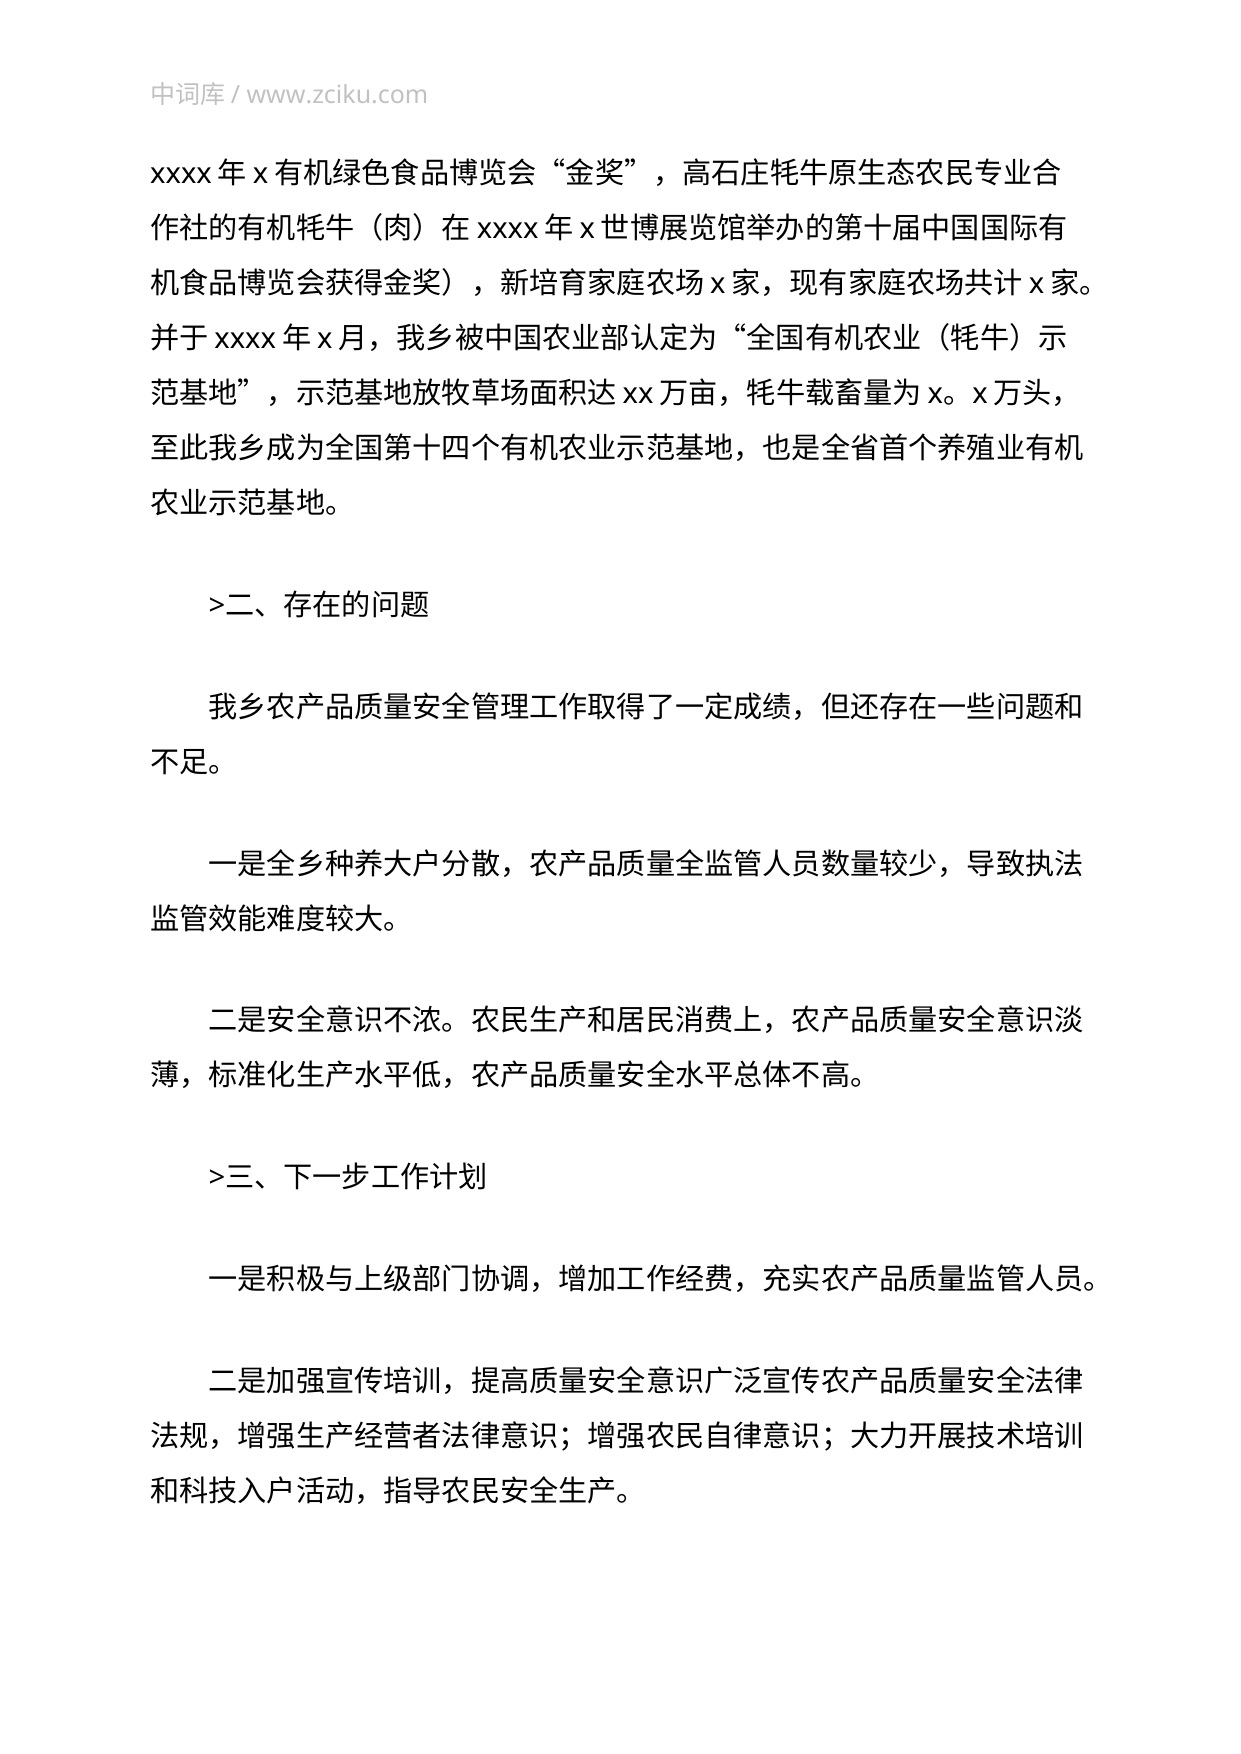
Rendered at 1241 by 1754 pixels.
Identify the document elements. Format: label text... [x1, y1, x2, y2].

text 二是安全意识不浓。农民生产和居民消费上，农产品质量安全意识淡薄，标准化生产水平低，农产品质量安全水平总体不高。 [150, 997, 1090, 1094]
text 一是积极与上级部门协调，增加工作经费，充实农产品质量监管人员。 [150, 1256, 1090, 1298]
text 我乡农产品质量安全管理工作取得了一定成绩，但还存在一些问题和不足。 [150, 684, 1090, 781]
text >二、存在的问题 [150, 582, 1090, 624]
text 一是全乡种养大户分散，农产品质量全监管人员数量较少，导致执法监管效能难度较大。 [150, 840, 1090, 937]
text >三、下一步工作计划 [150, 1154, 1090, 1196]
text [150, 150, 1090, 522]
text 二是加强宣传培训，提高质量安全意识广泛宣传农产品质量安全法律法规，增强生产经营者法律意识；增强农民自律意识；大力开展技术培训和科技入户活动，指导农民安全生产。 [150, 1357, 1090, 1509]
